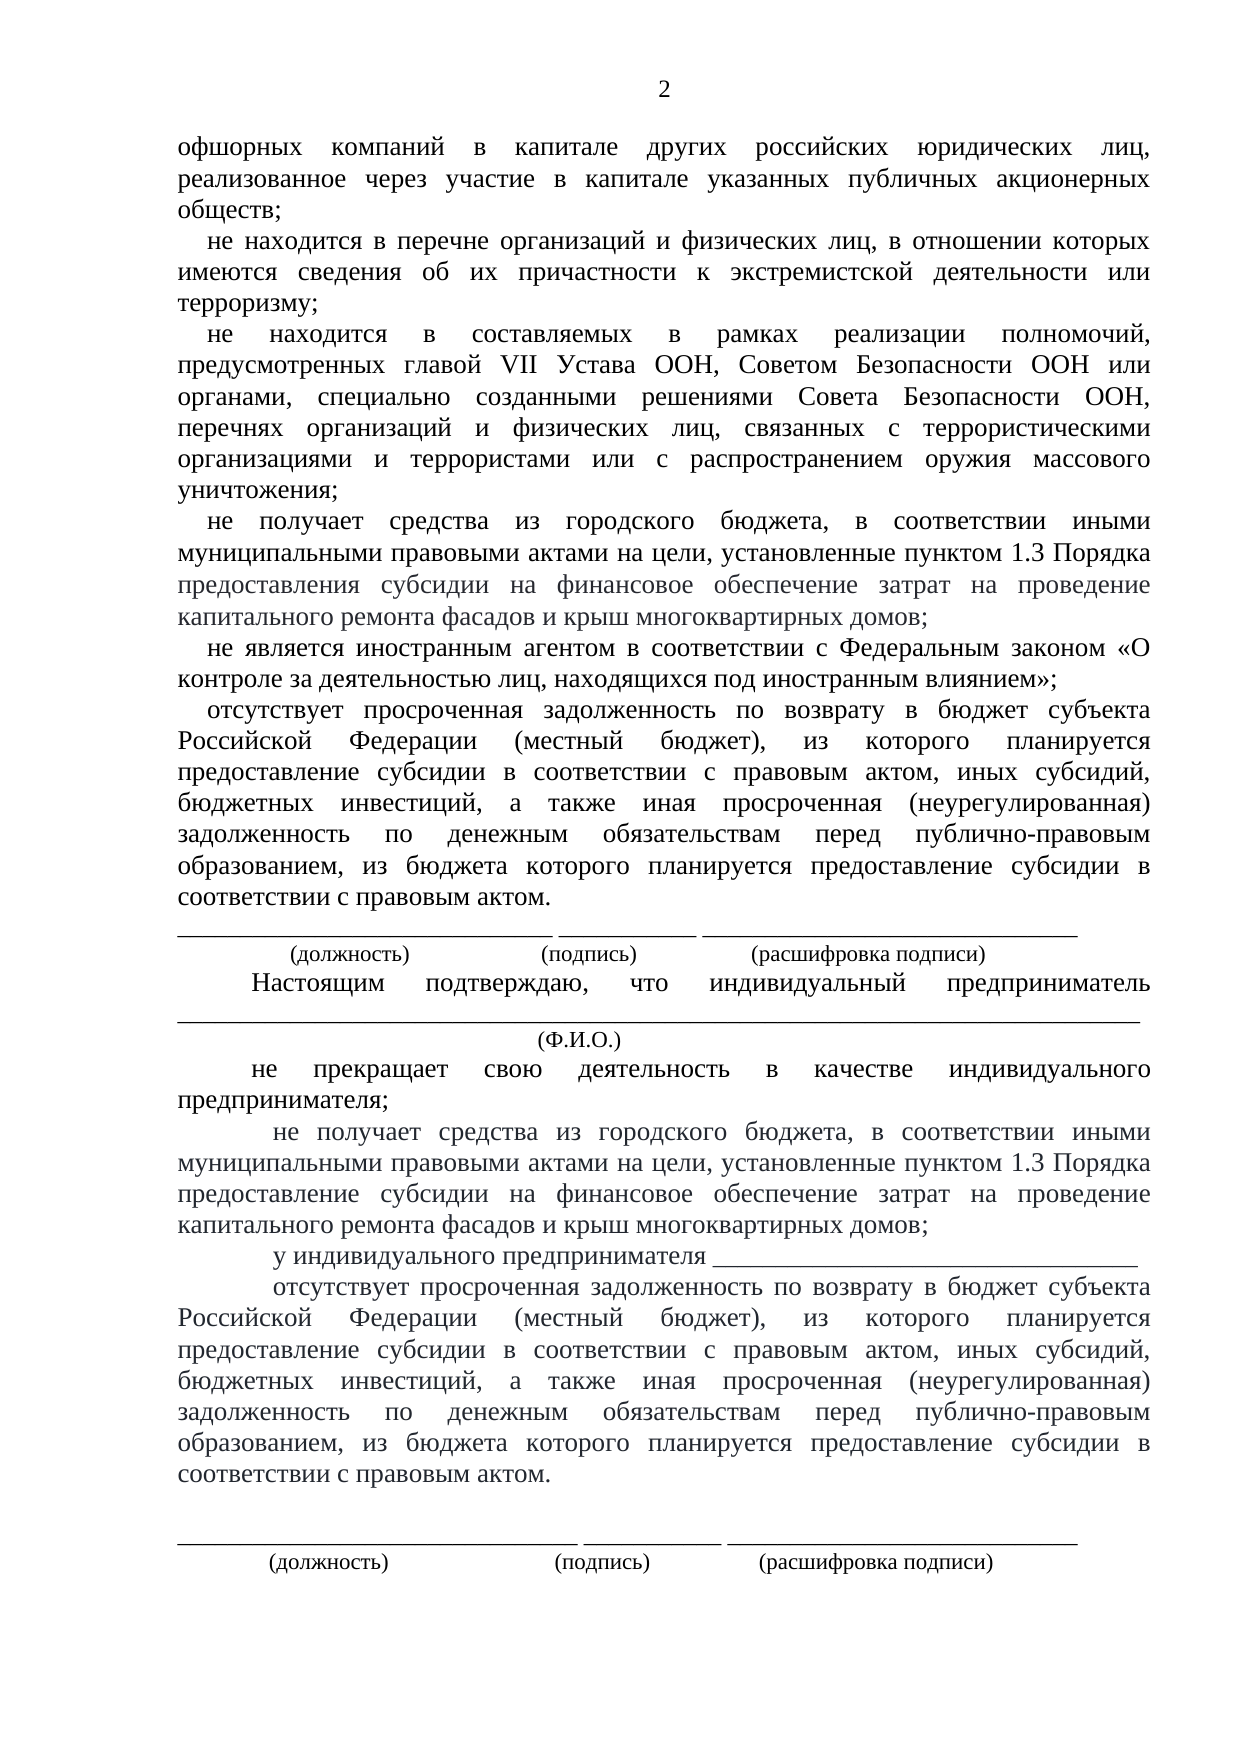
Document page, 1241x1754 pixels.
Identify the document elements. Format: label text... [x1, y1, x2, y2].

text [177, 131, 1152, 224]
text не получает средства из городского бюджета, в соответствии иными муниципальными правовыми актами на цели, установленные пунктом 1.3 Порядка предоставления субсидии на финансовое обеспечение затрат на проведение капитального ремонта фасадов и крыш многоквартирных домов; [177, 504, 1152, 631]
text (должность) (подпись) (расшифровка подписи) [177, 940, 1152, 966]
text не получает средства из городского бюджета, в соответствии иными муниципальными правовыми актами на цели, установленные пунктом 1.3 Порядка предоставление субсидии на финансовое обеспечение затрат на проведение капитального ремонта фасадов и крыш многоквартирных домов; [177, 1115, 1152, 1239]
text отсутствует просроченная задолженность по возврату в бюджет субъекта Российской Федерации (местный бюджет), из которого планируется предоставление субсидии в соответствии с правовым актом, иных субсидий, бюджетных инвестиций, а также иная просроченная (неурегулированная) задолженность по денежным обязательствам перед публично-правовым образованием, из бюджета которого планируется предоставление субсидии в соответствии с правовым актом. [177, 693, 1152, 911]
text не прекращает свою деятельность в качестве индивидуального предпринимателя; [177, 1052, 1152, 1115]
text ______________________________ ___________ ______________________________ [177, 911, 1152, 940]
text ________________________________ ___________ ____________________________ [177, 1519, 1152, 1548]
text не является иностранным агентом в соответствии с Федеральным законом «О контроле за деятельностью лиц, находящихся под иностранным влиянием»; [177, 631, 1152, 693]
text не находится в перечне организаций и физических лиц, в отношении которых имеются сведения об их причастности к экстремистской деятельности или терроризму; [177, 224, 1152, 317]
text (Ф.И.О.) [177, 1026, 1152, 1052]
text отсутствует просроченная задолженность по возврату в бюджет субъекта Российской Федерации (местный бюджет), из которого планируется предоставление субсидии в соответствии с правовым актом, иных субсидий, бюджетных инвестиций, а также иная просроченная (неурегулированная) задолженность по денежным обязательствам перед публично-правовым образованием, из бюджета которого планируется предоставление субсидии в соответствии с правовым актом. [177, 1270, 1152, 1488]
text (должность) (подпись) (расшифровка подписи) [177, 1548, 1152, 1575]
text у индивидуального предпринимателя __________________________________ [177, 1239, 1152, 1270]
text не находится в составляемых в рамках реализации полномочий, предусмотренных главой VII Устава ООН, Советом Безопасности ООН или органами, специально созданными решениями Совета Безопасности ООН, перечнях организаций и физических лиц, связанных с террористическими организациями и террористами или с распространением оружия массового уничтожения; [177, 317, 1152, 504]
text Настоящим подтверждаю, что индивидуальный предприниматель _____________________________________________________________________________ [177, 966, 1152, 1026]
